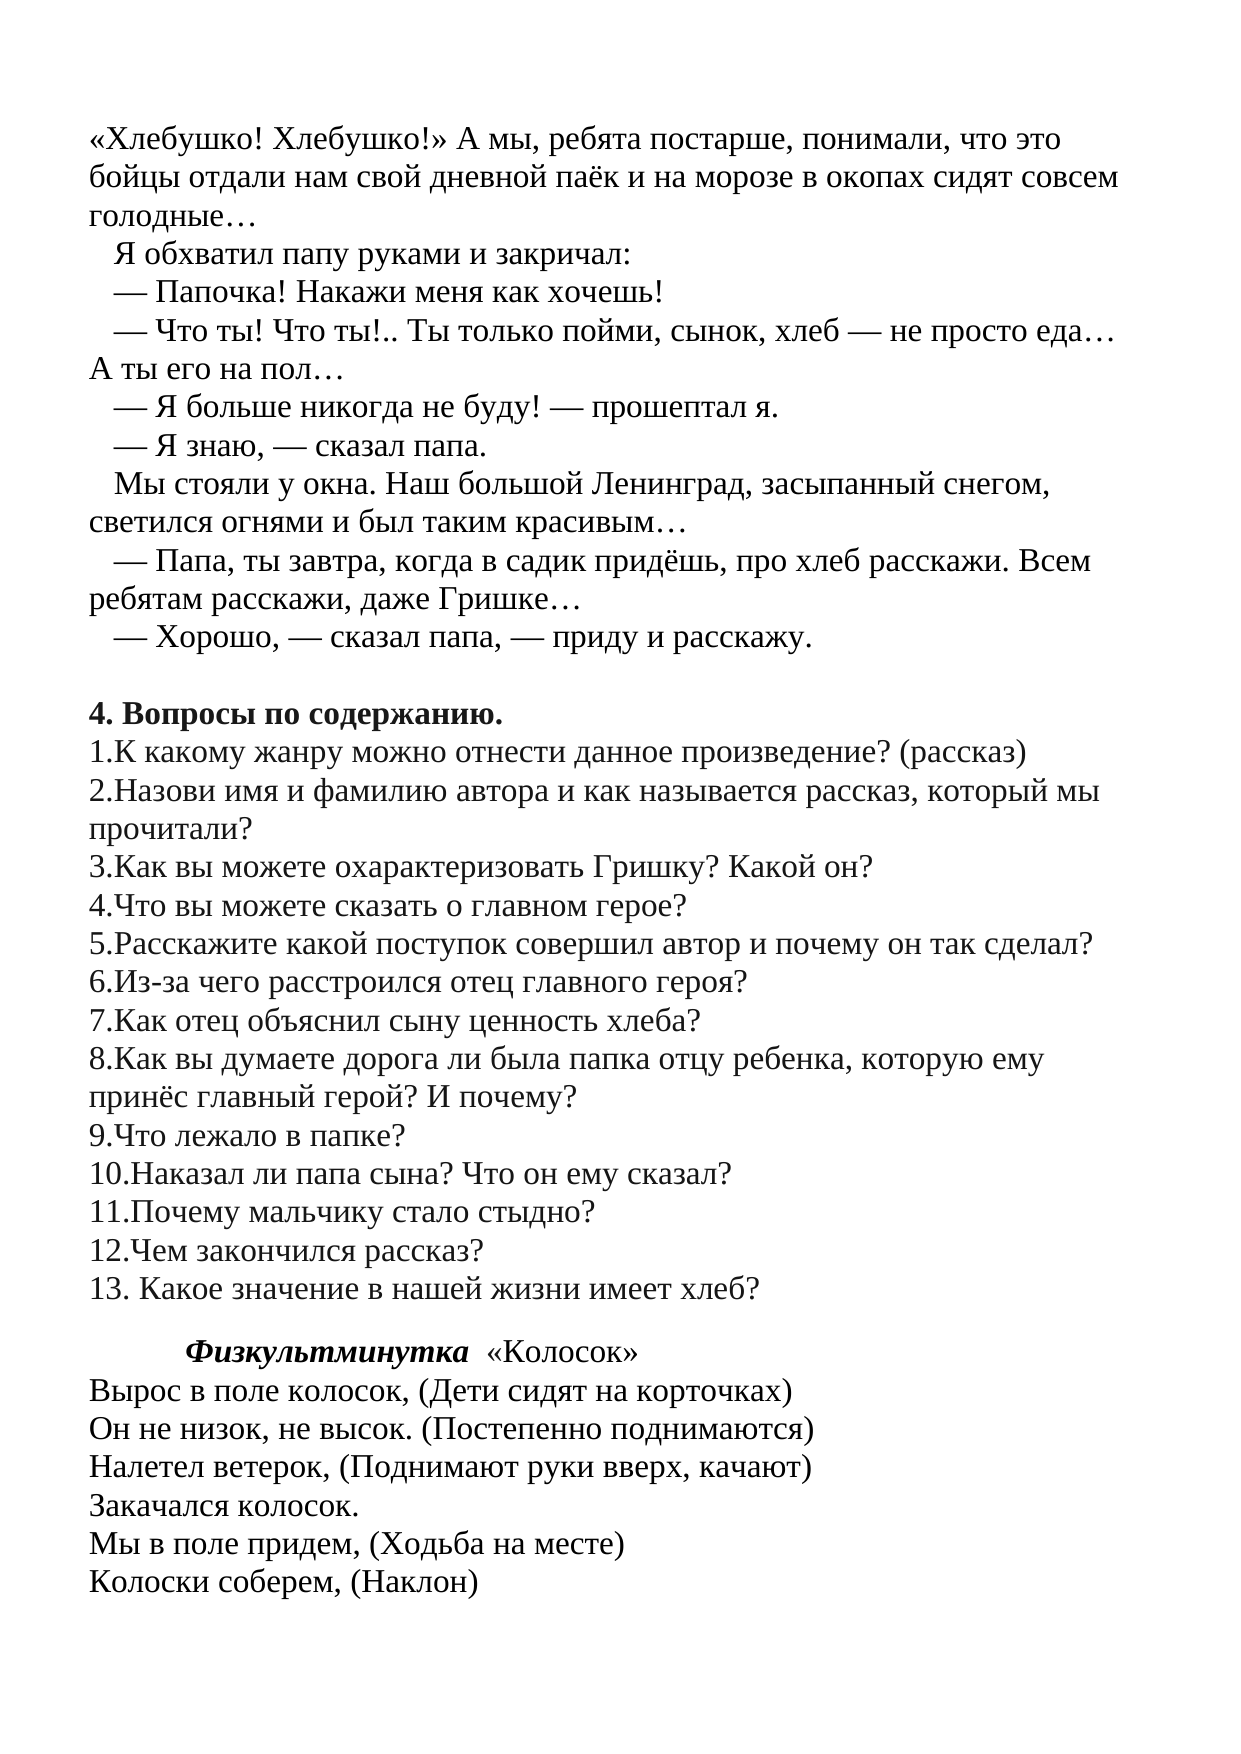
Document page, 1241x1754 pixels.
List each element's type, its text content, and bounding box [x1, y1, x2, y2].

text 9.Что лежало в папке? [88, 1115, 1137, 1153]
text 10.Наказал ли папа сына? Что он ему сказал? [88, 1153, 1137, 1191]
text 5.Расскажите какой поступок совершил автор и почему он так сделал? [88, 923, 1137, 961]
text 7.Как отец объяснил сыну ценность хлеба? [88, 1000, 1137, 1038]
text 2.Назови имя и фамилию автора и как называется рассказ, который мы прочитали? [88, 770, 1137, 846]
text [88, 118, 1137, 655]
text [88, 1370, 1137, 1600]
text 11.Почему мальчику стало стыдно? [88, 1191, 1137, 1230]
text 12.Чем закончился рассказ? [88, 1230, 1137, 1268]
text 3.Как вы можете охарактеризовать Гришку? Какой он? [88, 846, 1137, 885]
text 4.Что вы можете сказать о главном герое? [88, 885, 1137, 923]
text 6.Из-за чего расстроился отец главного героя? [88, 961, 1137, 1000]
text 1.К какому жанру можно отнести данное произведение? (рассказ) [88, 731, 1137, 770]
text 4. Вопросы по содержанию. [88, 693, 1137, 731]
text 8.Как вы думаете дорога ли была папка отцу ребенка, которую ему принёс главный герой? И почему? [88, 1038, 1137, 1115]
text 13. Какое значение в нашей жизни имеет хлеб? [88, 1268, 1137, 1306]
text Физкультминутка «Колосок» [185, 1331, 1137, 1370]
